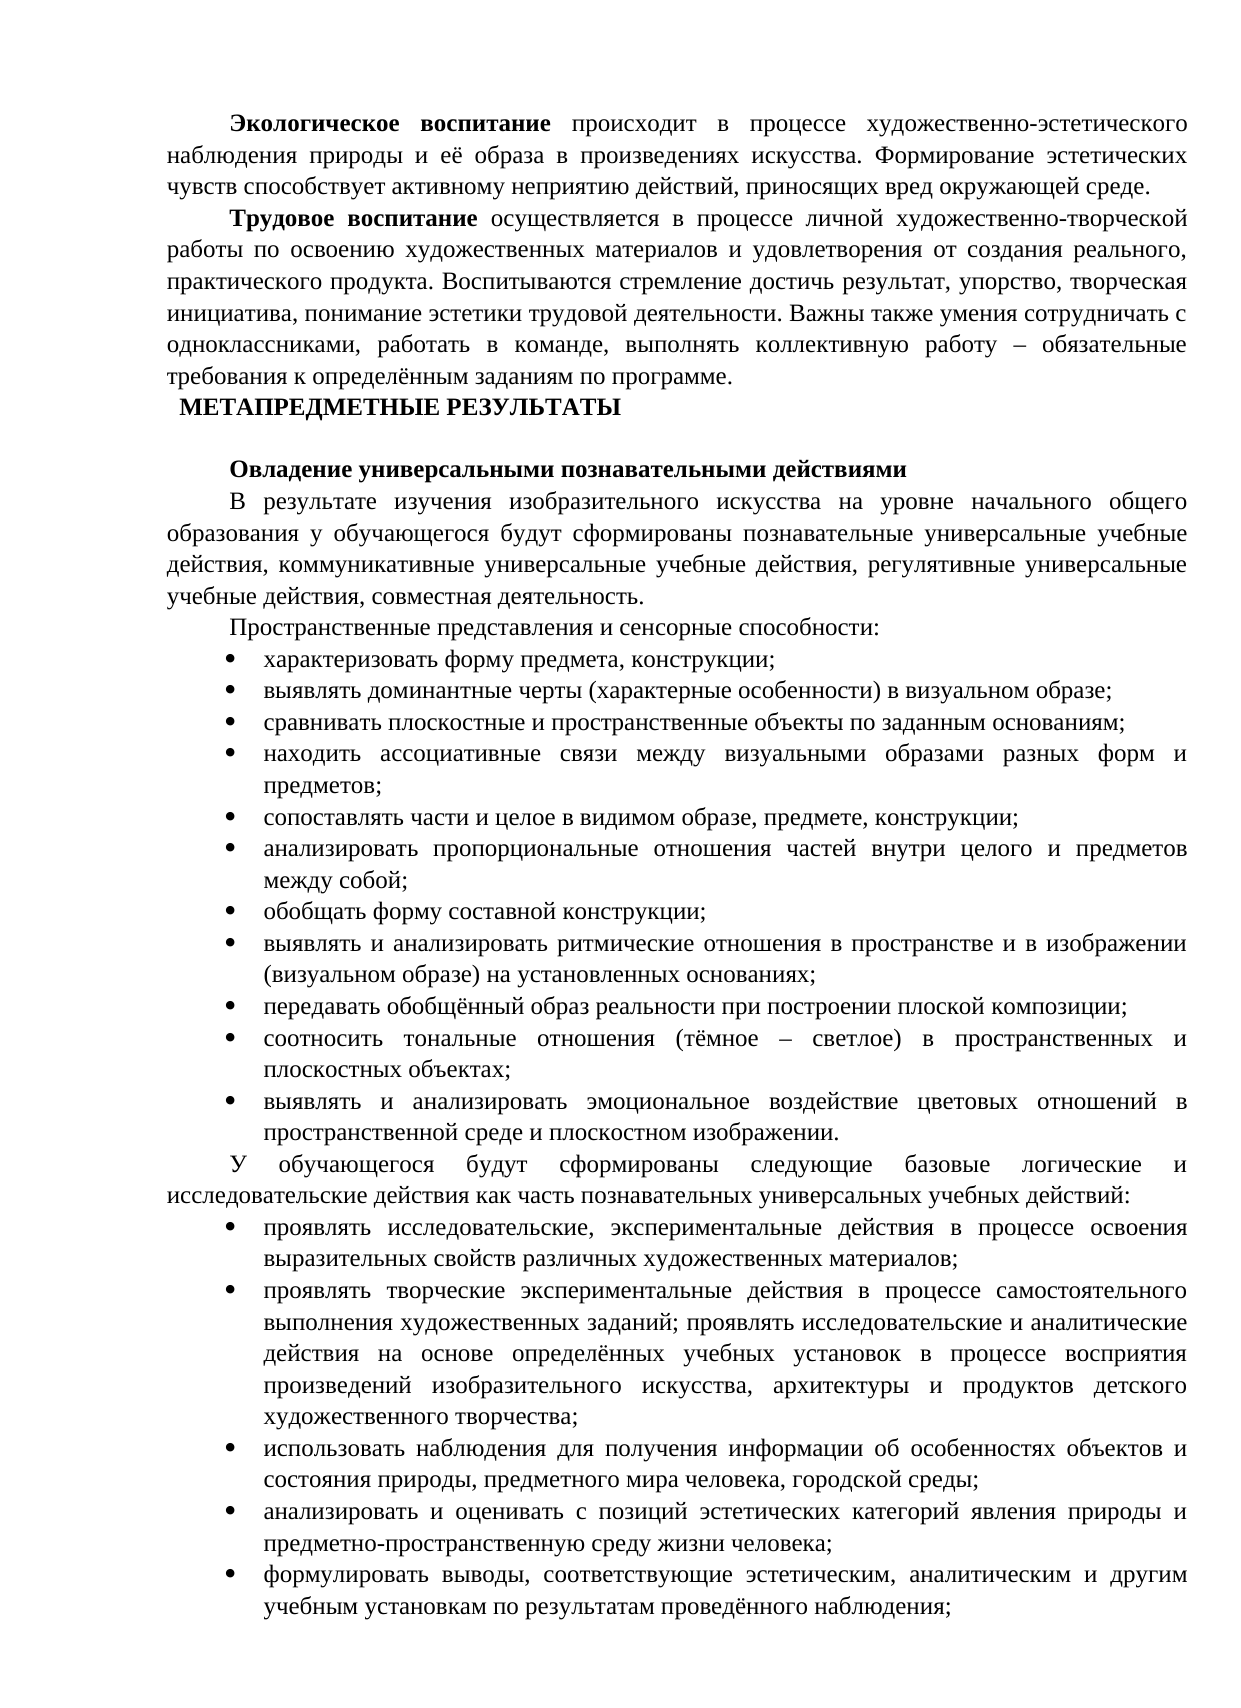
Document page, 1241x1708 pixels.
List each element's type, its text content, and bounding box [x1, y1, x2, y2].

list проявлять творческие экспериментальные действия в процессе самостоятельного выполнения художественных заданий; проявлять исследовательские и аналитические действия на основе определённых учебных установок в процессе восприятия произведений изобразительного искусства, архитектуры и продуктов детского художественного творчества; [226, 1275, 1188, 1430]
list выявлять и анализировать ритмические отношения в пространстве и в изображении (визуальном образе) на установленных основаниях; [226, 928, 1188, 988]
list анализировать пропорциональные отношения частей внутри целого и предметов между собой; [226, 833, 1188, 893]
text МЕТАПРЕДМЕТНЫЕ РЕЗУЛЬТАТЫ [179, 392, 1188, 421]
list сравнивать плоскостные и пространственные объекты по заданным основаниям; [226, 707, 1188, 736]
list соотносить тональные отношения (тёмное – светлое) в пространственных и плоскостных объектах; [226, 1023, 1188, 1083]
list формулировать выводы, соответствующие эстетическим, аналитическим и другим учебным установкам по результатам проведённого наблюдения; [226, 1559, 1188, 1619]
text Овладение универсальными познавательными действиями [167, 454, 1188, 483]
text У обучающегося будут сформированы следующие базовые логические и исследовательские действия как часть познавательных универсальных учебных действий: [167, 1149, 1188, 1209]
list анализировать и оценивать с позиций эстетических категорий явления природы и предметно-пространственную среду жизни человека; [226, 1496, 1188, 1556]
list сопоставлять части и целое в видимом образе, предмете, конструкции; [226, 802, 1188, 830]
list выявлять и анализировать эмоциональное воздействие цветовых отношений в пространственной среде и плоскостном изображении. [226, 1086, 1188, 1146]
text Экологическое воспитание происходит в процессе художественно-эстетического наблюдения природы и её образа в произведениях искусства. Формирование эстетических чувств способствует активному неприятию действий, приносящих вред окружающей среде. [167, 108, 1188, 200]
list характеризовать форму предмета, конструкции; [226, 644, 1188, 673]
text В результате изучения изобразительного искусства на уровне начального общего образования у обучающегося будут сформированы познавательные универсальные учебные действия, коммуникативные универсальные учебные действия, регулятивные универсальные учебные действия, совместная деятельность. [167, 486, 1188, 609]
list проявлять исследовательские, экспериментальные действия в процессе освоения выразительных свойств различных художественных материалов; [226, 1212, 1188, 1272]
list выявлять доминантные черты (характерные особенности) в визуальном образе; [226, 675, 1188, 704]
list обобщать форму составной конструкции; [226, 896, 1188, 925]
text Трудовое воспитание осуществляется в процессе личной художественно-творческой работы по освоению художественных материалов и удовлетворения от создания реального, практического продукта. Воспитываются стремление достичь результат, упорство, творческая инициатива, понимание эстетики трудовой деятельности. Важны также умения сотрудничать с одноклассниками, работать в команде, выполнять коллективную работу – обязательные требования к определённым заданиям по программе. [167, 203, 1188, 389]
list передавать обобщённый образ реальности при построении плоской композиции; [226, 991, 1188, 1020]
list находить ассоциативные связи между визуальными образами разных форм и предметов; [226, 738, 1188, 799]
list использовать наблюдения для получения информации об особенностях объектов и состояния природы, предметного мира человека, городской среды; [226, 1433, 1188, 1493]
text Пространственные представления и сенсорные способности: [167, 612, 1188, 641]
